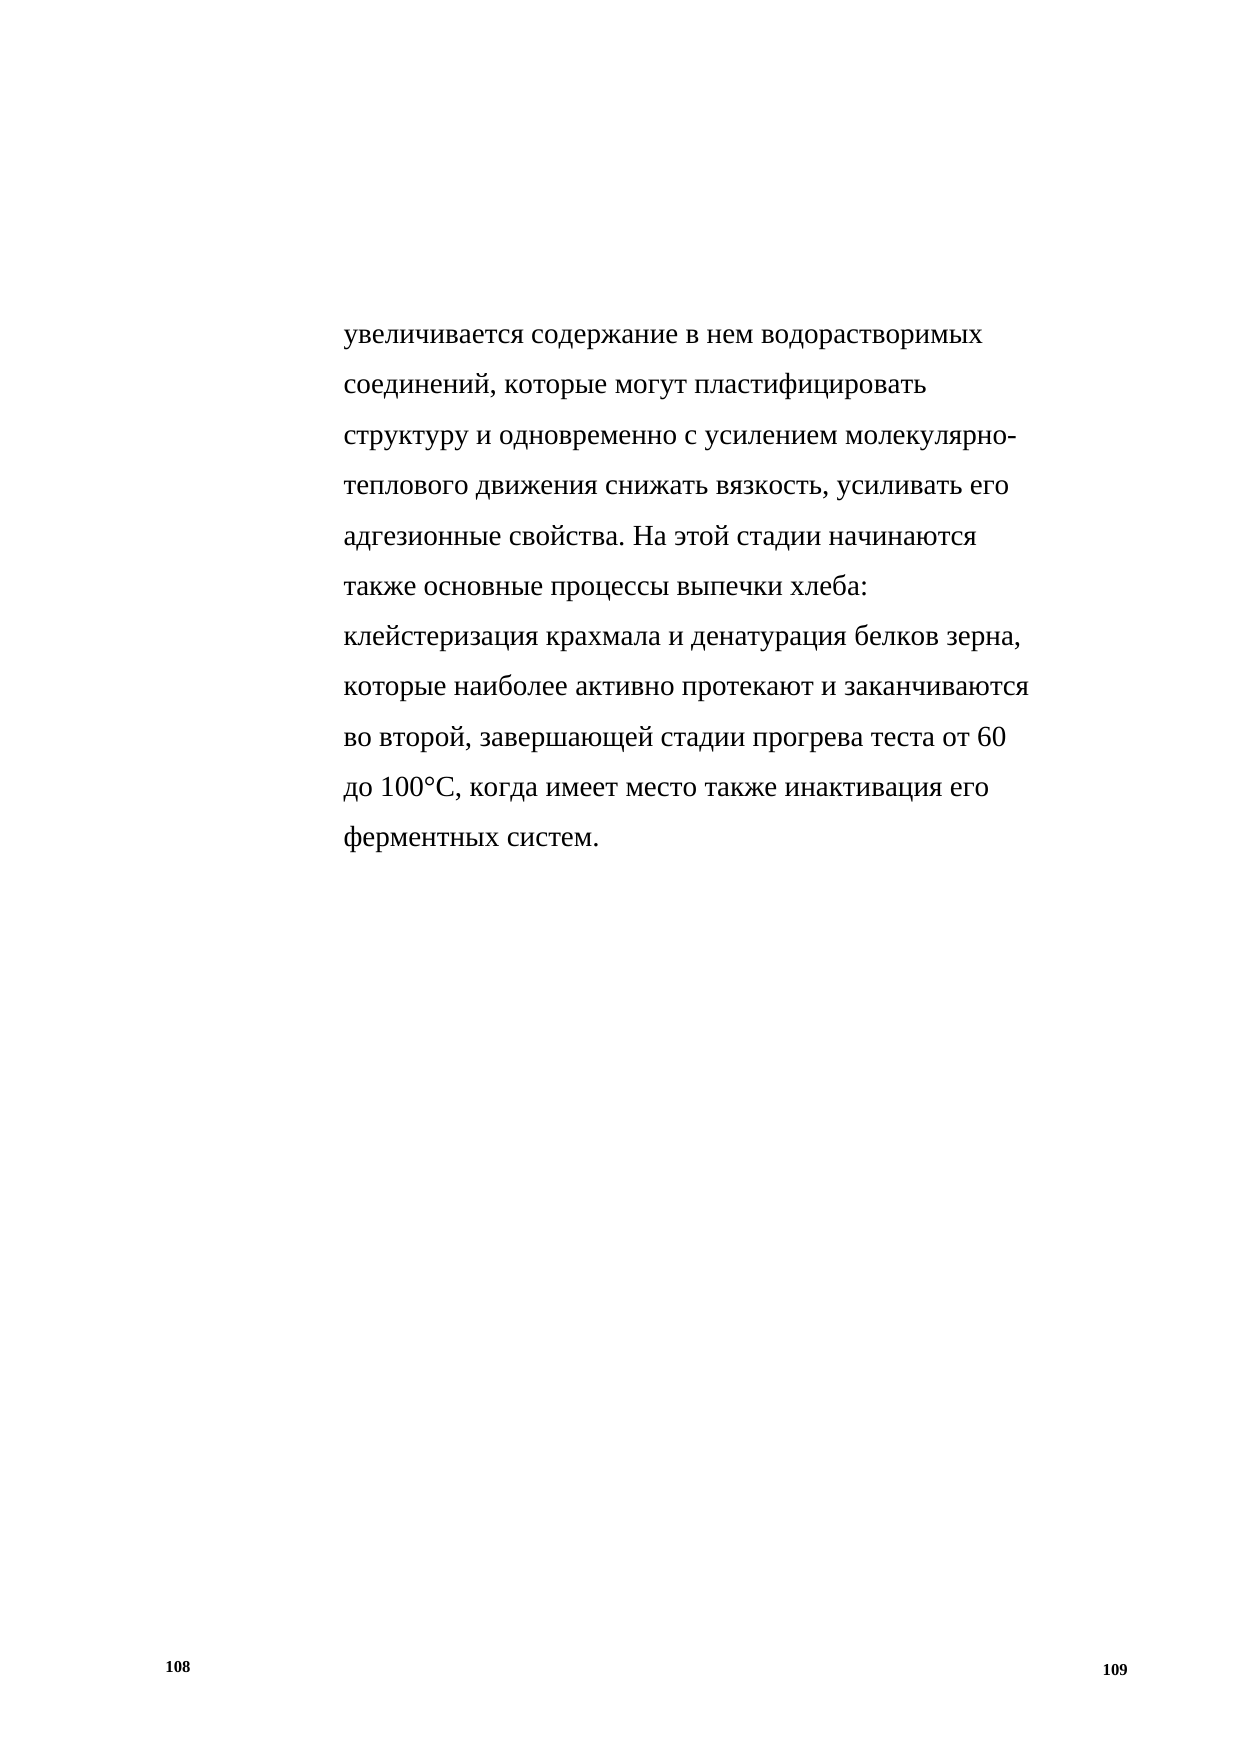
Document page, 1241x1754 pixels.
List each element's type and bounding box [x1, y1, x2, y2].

text [343, 316, 1037, 853]
